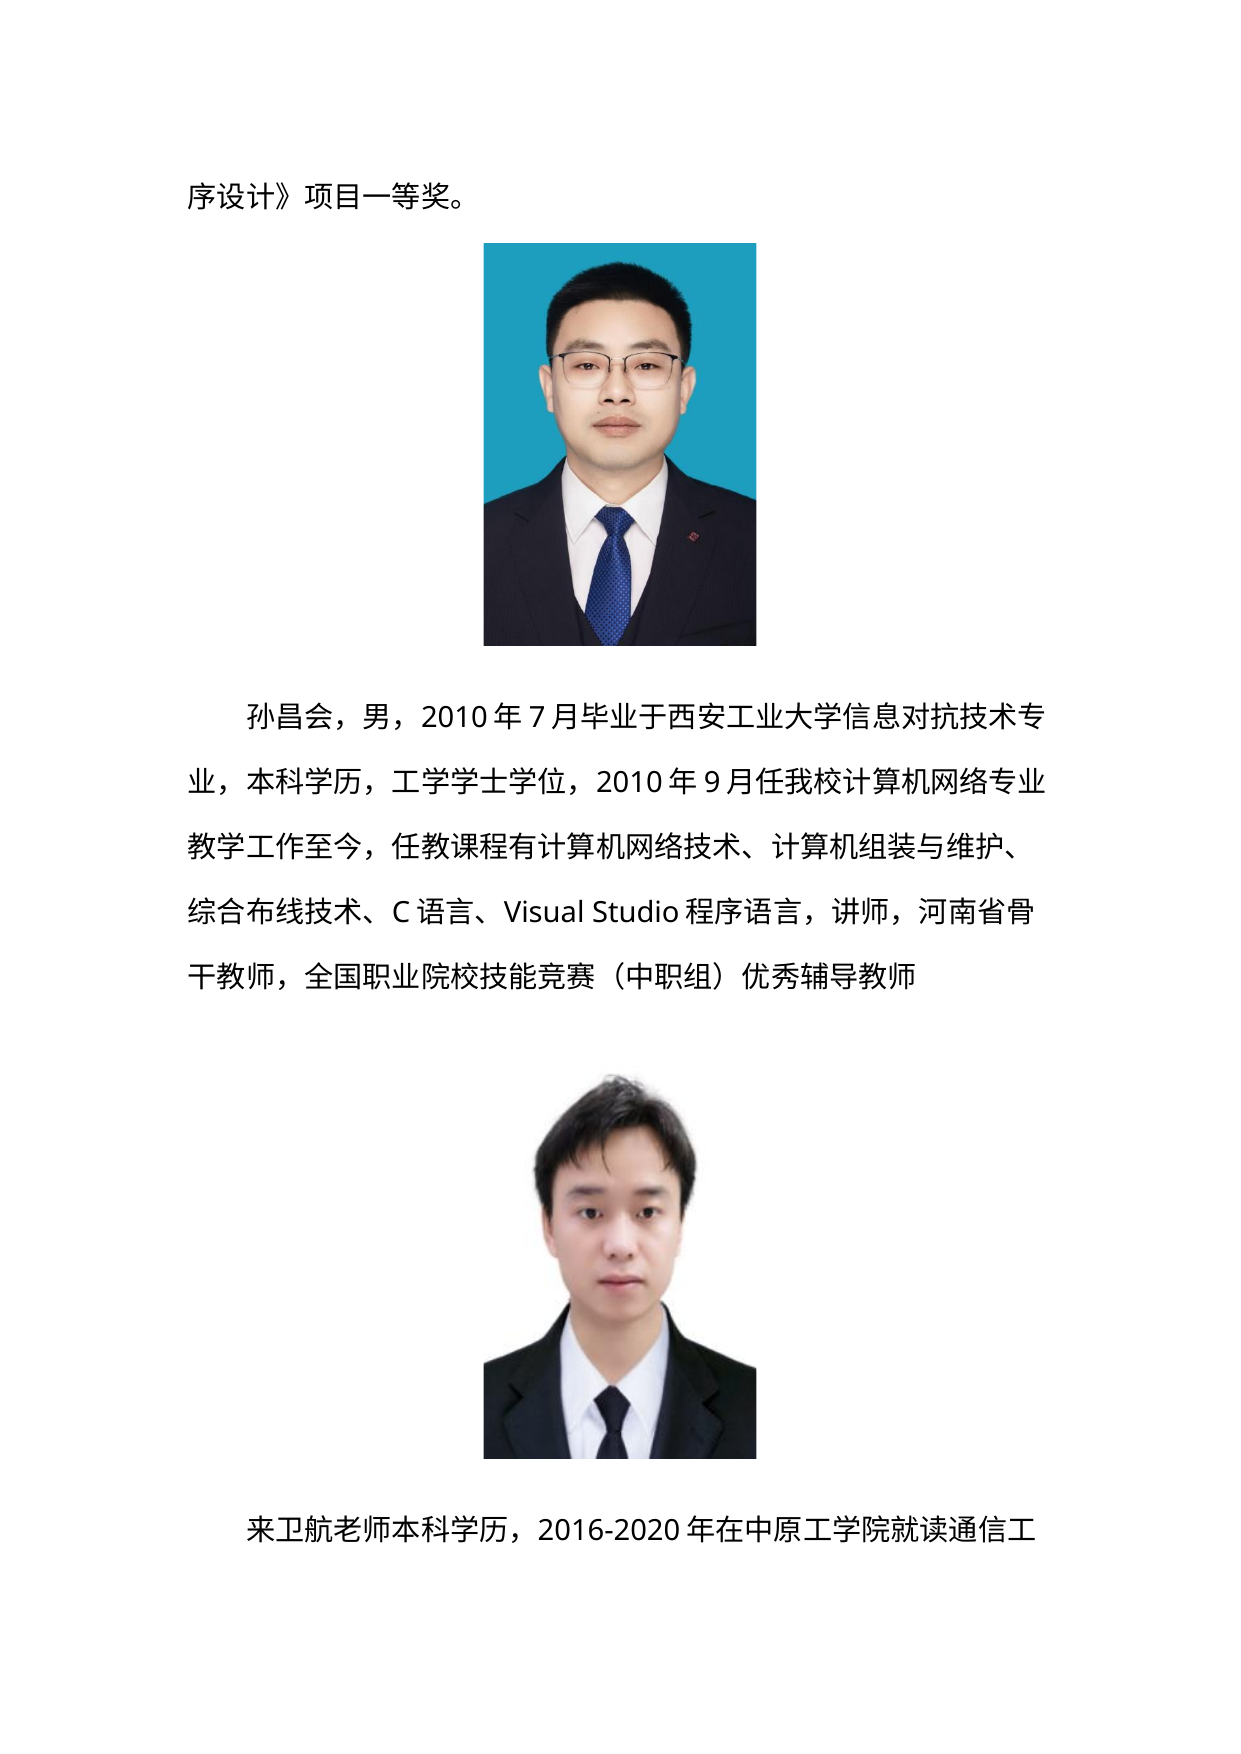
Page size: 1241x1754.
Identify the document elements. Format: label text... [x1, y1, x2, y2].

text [187, 1495, 1053, 1560]
text 孙昌会，男，2010年7月毕业于西安工业大学信息对抗技术专业，本科学历，工学学士学位，2010年9月任我校计算机网络专业教学工作至今，任教课程有计算机网络技术、计算机组装与维护、综合布线技术、C语言、Visual Studio程序语言，讲师，河南省骨干教师，全国职业院校技能竞赛（中职组）优秀辅导教师 [187, 682, 1053, 1007]
picture [483, 1056, 757, 1459]
picture [483, 243, 757, 646]
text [187, 162, 1053, 227]
